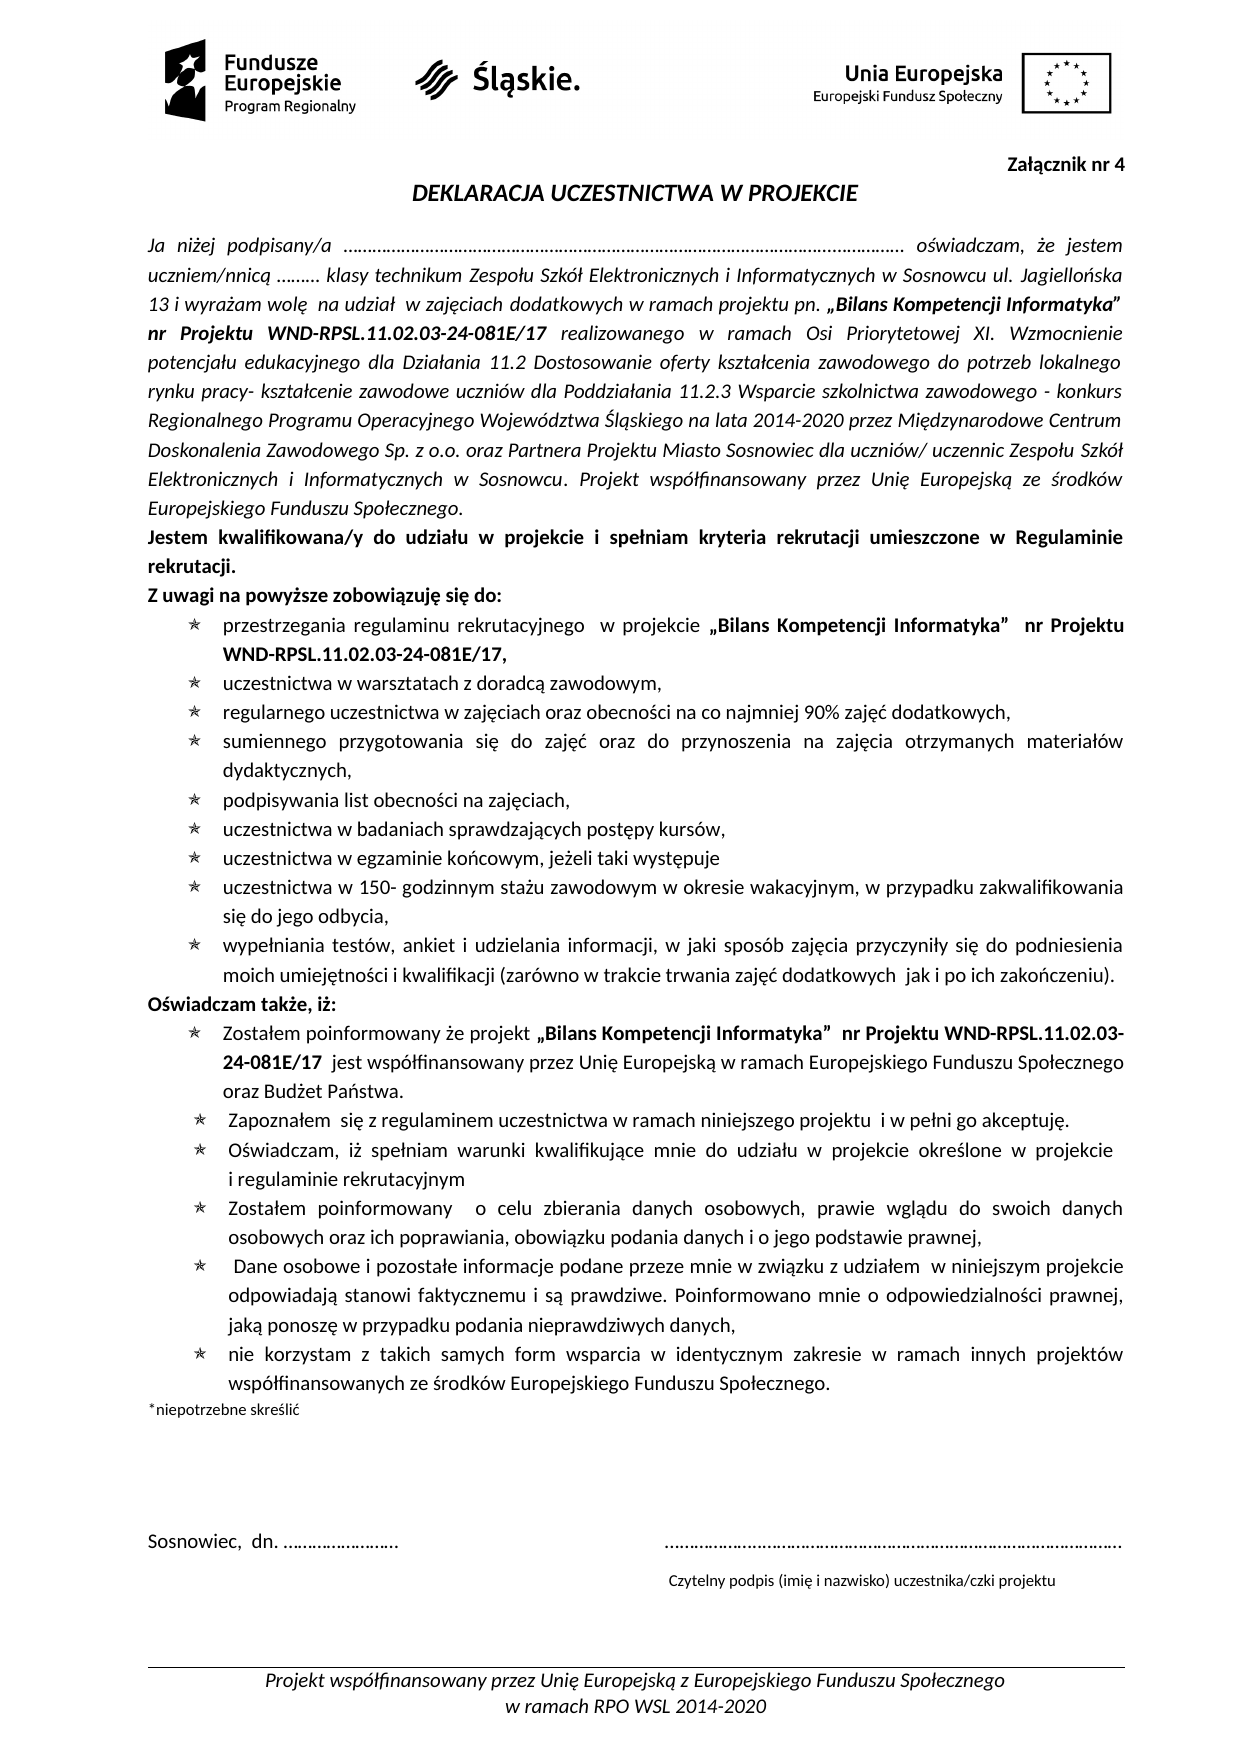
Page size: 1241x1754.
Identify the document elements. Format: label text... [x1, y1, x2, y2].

list przestrzegania regulaminu rekrutacyjnego w projekcie „Bilans Kompetencji Informatyka” nr Projektu WND-RPSL.11.02.03-24-081E/17, [185, 612, 1125, 666]
text *niepotrzebne skreślić [148, 1399, 1125, 1420]
list uczestnictwa w 150- godzinnym stażu zawodowym w okresie wakacyjnym, w przypadku zakwalifikowania się do jego odbycia, [185, 874, 1125, 929]
text Z uwagi na powyższe zobowiązuję się do: [148, 583, 1125, 608]
list nie korzystam z takich samych form wsparcia w identycznym zakresie w ramach innych projektów współfinansowanych ze środków Europejskiego Funduszu Społecznego. [191, 1341, 1125, 1396]
list Zostałem poinformowany o celu zbierania danych osobowych, prawie wglądu do swoich danych osobowych oraz ich poprawiania, obowiązku podania danych i o jego podstawie prawnej, [191, 1195, 1125, 1250]
list wypełniania testów, ankiet i udzielania informacji, w jaki sposób zajęcia przyczyniły się do podniesienia moich umiejętności i kwalifikacji (zarówno w trakcie trwania zajęć dodatkowych jak i po ich zakończeniu). [185, 933, 1125, 987]
picture [147, 20, 1125, 140]
list Zostałem poinformowany że projekt „Bilans Kompetencji Informatyka” nr Projektu WND-RPSL.11.02.03-24-081E/17 jest współfinansowany przez Unię Europejską w ramach Europejskiego Funduszu Społecznego oraz Budżet Państwa. [185, 1020, 1125, 1104]
list podpisywania list obecności na zajęciach, [185, 787, 1125, 812]
text Sosnowiec, dn. …………………… ...……………..………………………………………………………………… Czytelny podpis (imię i nazwisko) uczestnika/czki projektu [148, 1528, 1125, 1592]
list uczestnictwa w badaniach sprawdzających postępy kursów, [185, 816, 1125, 841]
text Oświadczam także, iż: [148, 991, 1125, 1016]
list sumiennego przygotowania się do zajęć oraz do przynoszenia na zajęcia otrzymanych materiałów dydaktycznych, [185, 728, 1125, 783]
text Załącznik nr 4 [148, 151, 1125, 177]
list Zapoznałem się z regulaminem uczestnictwa w ramach niniejszego projektu i w pełni go akceptuję. [191, 1108, 1125, 1133]
text DEKLARACJA UCZESTNICTWA W PROJEKCIE [148, 177, 1125, 207]
list Dane osobowe i pozostałe informacje podane przeze mnie w związku z udziałem w niniejszym projekcie odpowiadają stanowi faktycznemu i są prawdziwe. Poinformowano mnie o odpowiedzialności prawnej, jaką ponoszę w przypadku podania nieprawdziwych danych, [191, 1253, 1125, 1337]
list Oświadczam, iż spełniam warunki kwalifikujące mnie do udziału w projekcie określone w projekcie i regulaminie rekrutacyjnym [191, 1137, 1125, 1191]
list uczestnictwa w warsztatach z doradcą zawodowym, [185, 670, 1125, 696]
list regularnego uczestnictwa w zajęciach oraz obecności na co najmniej 90% zajęć dodatkowych, [185, 699, 1125, 725]
list uczestnictwa w egzaminie końcowym, jeżeli taki występuje [185, 845, 1125, 871]
text Ja niżej podpisany/a ……………………………………………………………………………………………………… oświadczam, że jestem uczniem/nnicą ……… klasy technikum Zespołu Szkół Elektronicznych i Informatycznych w Sosnowcu ul. Jagiellońska 13 i wyrażam wolę na udział w zajęciach dodatkowych w ramach projektu pn. „Bilans Kompetencji Informatyka” nr Projektu WND-RPSL.11.02.03-24-081E/17 realizowanego w ramach Osi Priorytetowej XI. Wzmocnienie potencjału edukacyjnego dla Działania 11.2 Dostosowanie oferty kształcenia zawodowego do potrzeb lokalnego rynku pracy- kształcenie zawodowe uczniów dla Poddziałania 11.2.3 Wsparcie szkolnictwa zawodowego - konkurs Regionalnego Programu Operacyjnego Województwa Śląskiego na lata 2014-2020 przez Międzynarodowe Centrum Doskonalenia Zawodowego Sp. z o.o. oraz Partnera Projektu Miasto Sosnowiec dla uczniów/ uczennic Zespołu Szkół Elektronicznych i Informatycznych w Sosnowcu. Projekt współfinansowany przez Unię Europejską ze środków Europejskiego Funduszu Społecznego. [148, 233, 1125, 521]
text Jestem kwalifikowana/y do udziału w projekcie i spełniam kryteria rekrutacji umieszczone w Regulaminie rekrutacji. [148, 524, 1125, 579]
